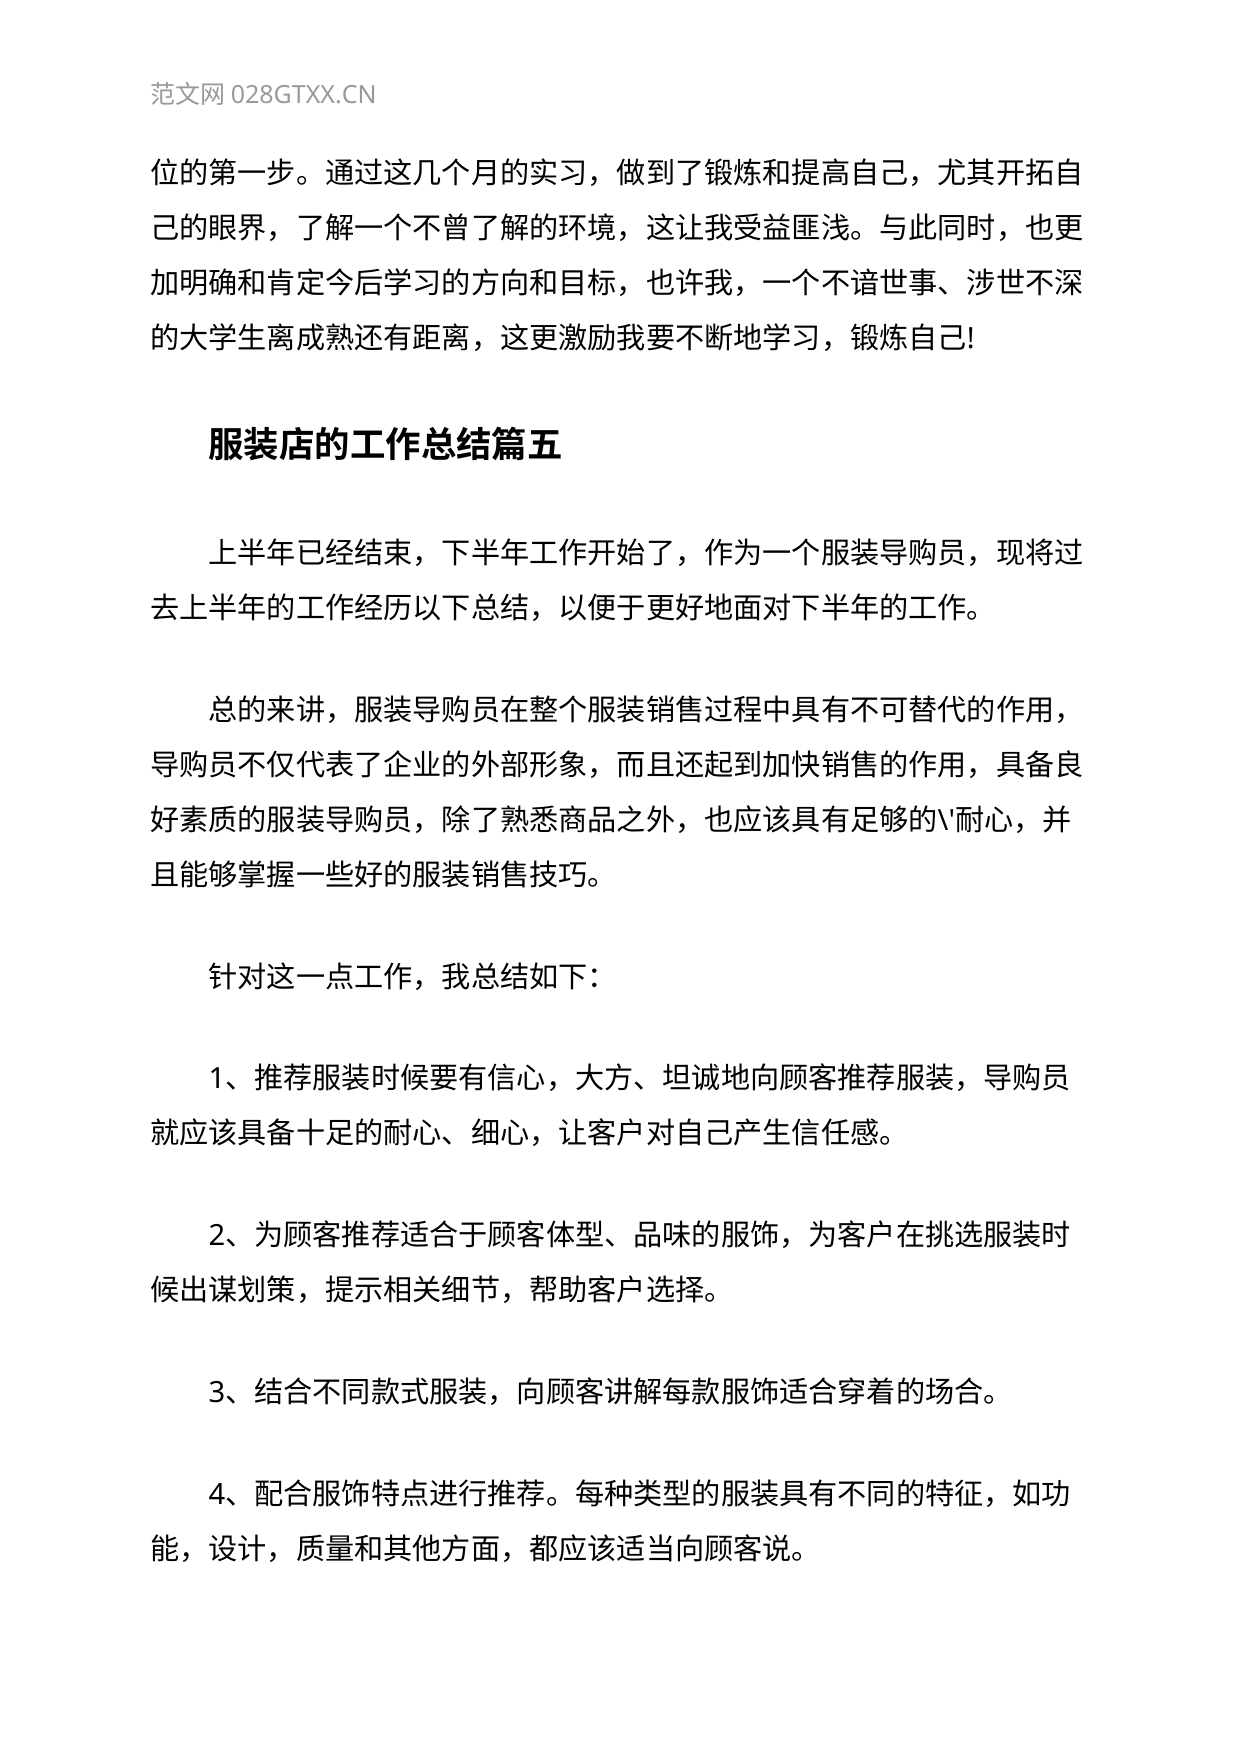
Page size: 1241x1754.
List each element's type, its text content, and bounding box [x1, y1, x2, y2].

text 上半年已经结束，下半年工作开始了，作为一个服装导购员，现将过去上半年的工作经历以下总结，以便于更好地面对下半年的工作。 [150, 530, 1090, 627]
text 3、结合不同款式服装，向顾客讲解每款服饰适合穿着的场合。 [150, 1369, 1090, 1411]
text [150, 150, 1090, 357]
text 2、为顾客推荐适合于顾客体型、品味的服饰，为客户在挑选服装时候出谋划策，提示相关细节，帮助客户选择。 [150, 1212, 1090, 1309]
text 针对这一点工作，我总结如下： [150, 953, 1090, 996]
text 1、推荐服装时候要有信心，大方、坦诚地向顾客推荐服装，导购员就应该具备十足的耐心、细心，让客户对自己产生信任感。 [150, 1055, 1090, 1152]
text 服装店的工作总结篇五 [150, 417, 1090, 468]
text 总的来讲，服装导购员在整个服装销售过程中具有不可替代的作用，导购员不仅代表了企业的外部形象，而且还起到加快销售的作用，具备良好素质的服装导购员，除了熟悉商品之外，也应该具有足够的\'耐心，并且能够掌握一些好的服装销售技巧。 [150, 687, 1090, 894]
text 4、配合服饰特点进行推荐。每种类型的服装具有不同的特征，如功能，设计，质量和其他方面，都应该适当向顾客说。 [150, 1471, 1090, 1568]
